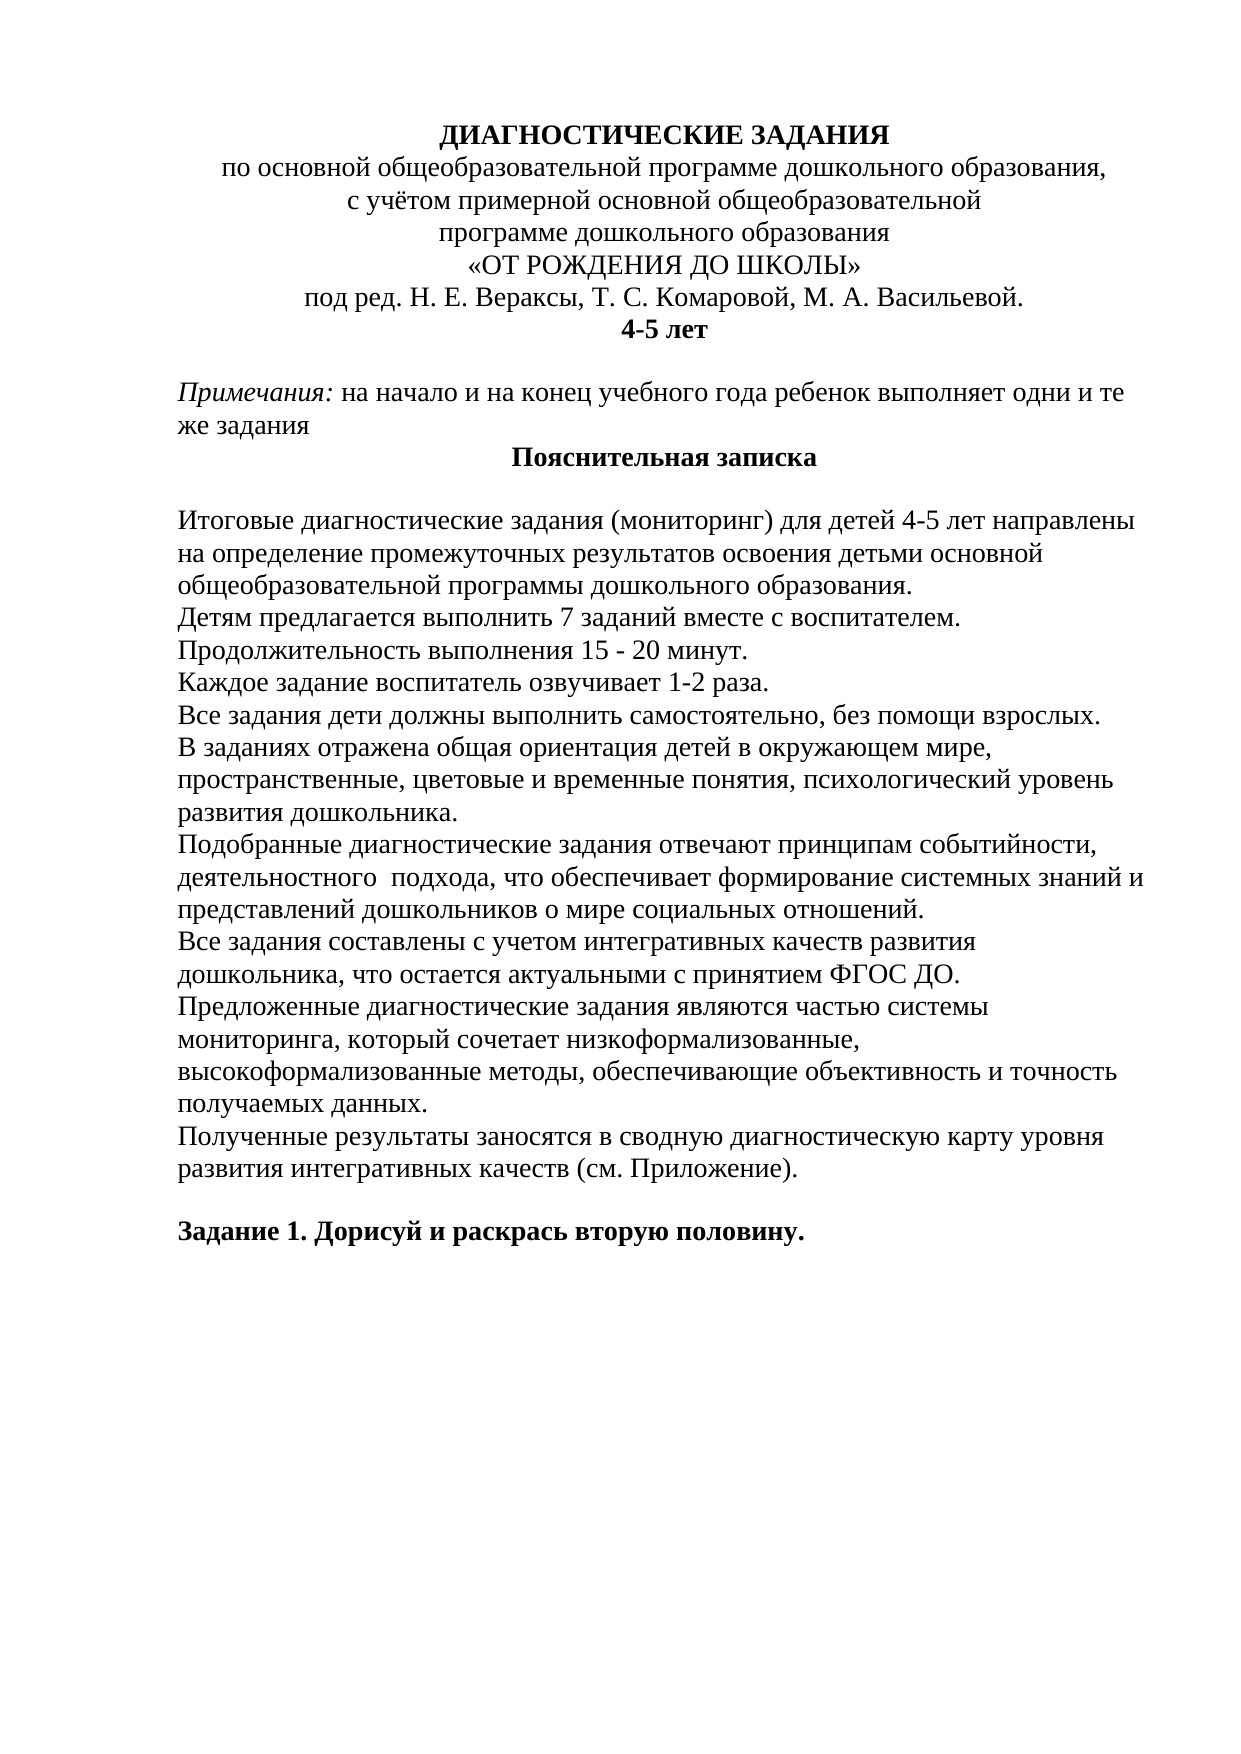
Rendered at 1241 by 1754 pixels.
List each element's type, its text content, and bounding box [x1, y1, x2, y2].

text Каждое задание воспитатель озвучивает 1-2 раза. [177, 665, 1152, 698]
text Предложенные диагностические задания являются частью системы мониторинга, который сочетает низкоформализованные, высокоформализованные методы, обеспечивающие объективность и точность получаемых данных. [177, 989, 1152, 1119]
text ДИАГНОСТИЧЕСКИЕ ЗАДАНИЯ [177, 118, 1152, 151]
text с учётом примерной основной общеобразовательной [177, 183, 1152, 215]
text Полученные результаты заносятся в сводную диагностическую карту уровня развития интегративных качеств (см. Приложение). [177, 1119, 1152, 1184]
text Пояснительная записка [177, 440, 1152, 473]
text Подобранные диагностические задания отвечают принципам событийности, деятельностного подхода, что обеспечивает формирование системных знаний и представлений дошкольников о мире социальных отношений. [177, 827, 1152, 924]
text Итоговые диагностические задания (мониторинг) для детей 4-5 лет направлены на определение промежуточных результатов освоения детьми основной общеобразовательной программы дошкольного образования. [177, 503, 1152, 601]
text В заданиях отражена общая ориентация детей в окружающем мире, пространственные, цветовые и временные понятия, психологический уровень развития дошкольника. [177, 730, 1152, 827]
text 4-5 лет [177, 312, 1152, 345]
text по основной общеобразовательной программе дошкольного образования, [177, 151, 1152, 183]
text Все задания составлены с учетом интегративных качеств развития дошкольника, что остается актуальными с принятием ФГОС ДО. [177, 924, 1152, 989]
text Детям предлагается выполнить 7 заданий вместе с воспитателем. Продолжительность выполнения 15 - 20 минут. [177, 601, 1152, 665]
text под ред. Н. Е. Вераксы, Т. С. Комаровой, М. А. Васильевой. [177, 280, 1152, 312]
text Задание 1. Дорисуй и раскрась вторую половину. [177, 1214, 1152, 1247]
text «ОТ РОЖДЕНИЯ ДО ШКОЛЫ» [177, 248, 1152, 280]
text Примечания: на начало и на конец учебного года ребенок выполняет одни и те же задания [177, 376, 1152, 440]
text Все задания дети должны выполнить самостоятельно, без помощи взрослых. [177, 698, 1152, 730]
text программе дошкольного образования [177, 215, 1152, 248]
